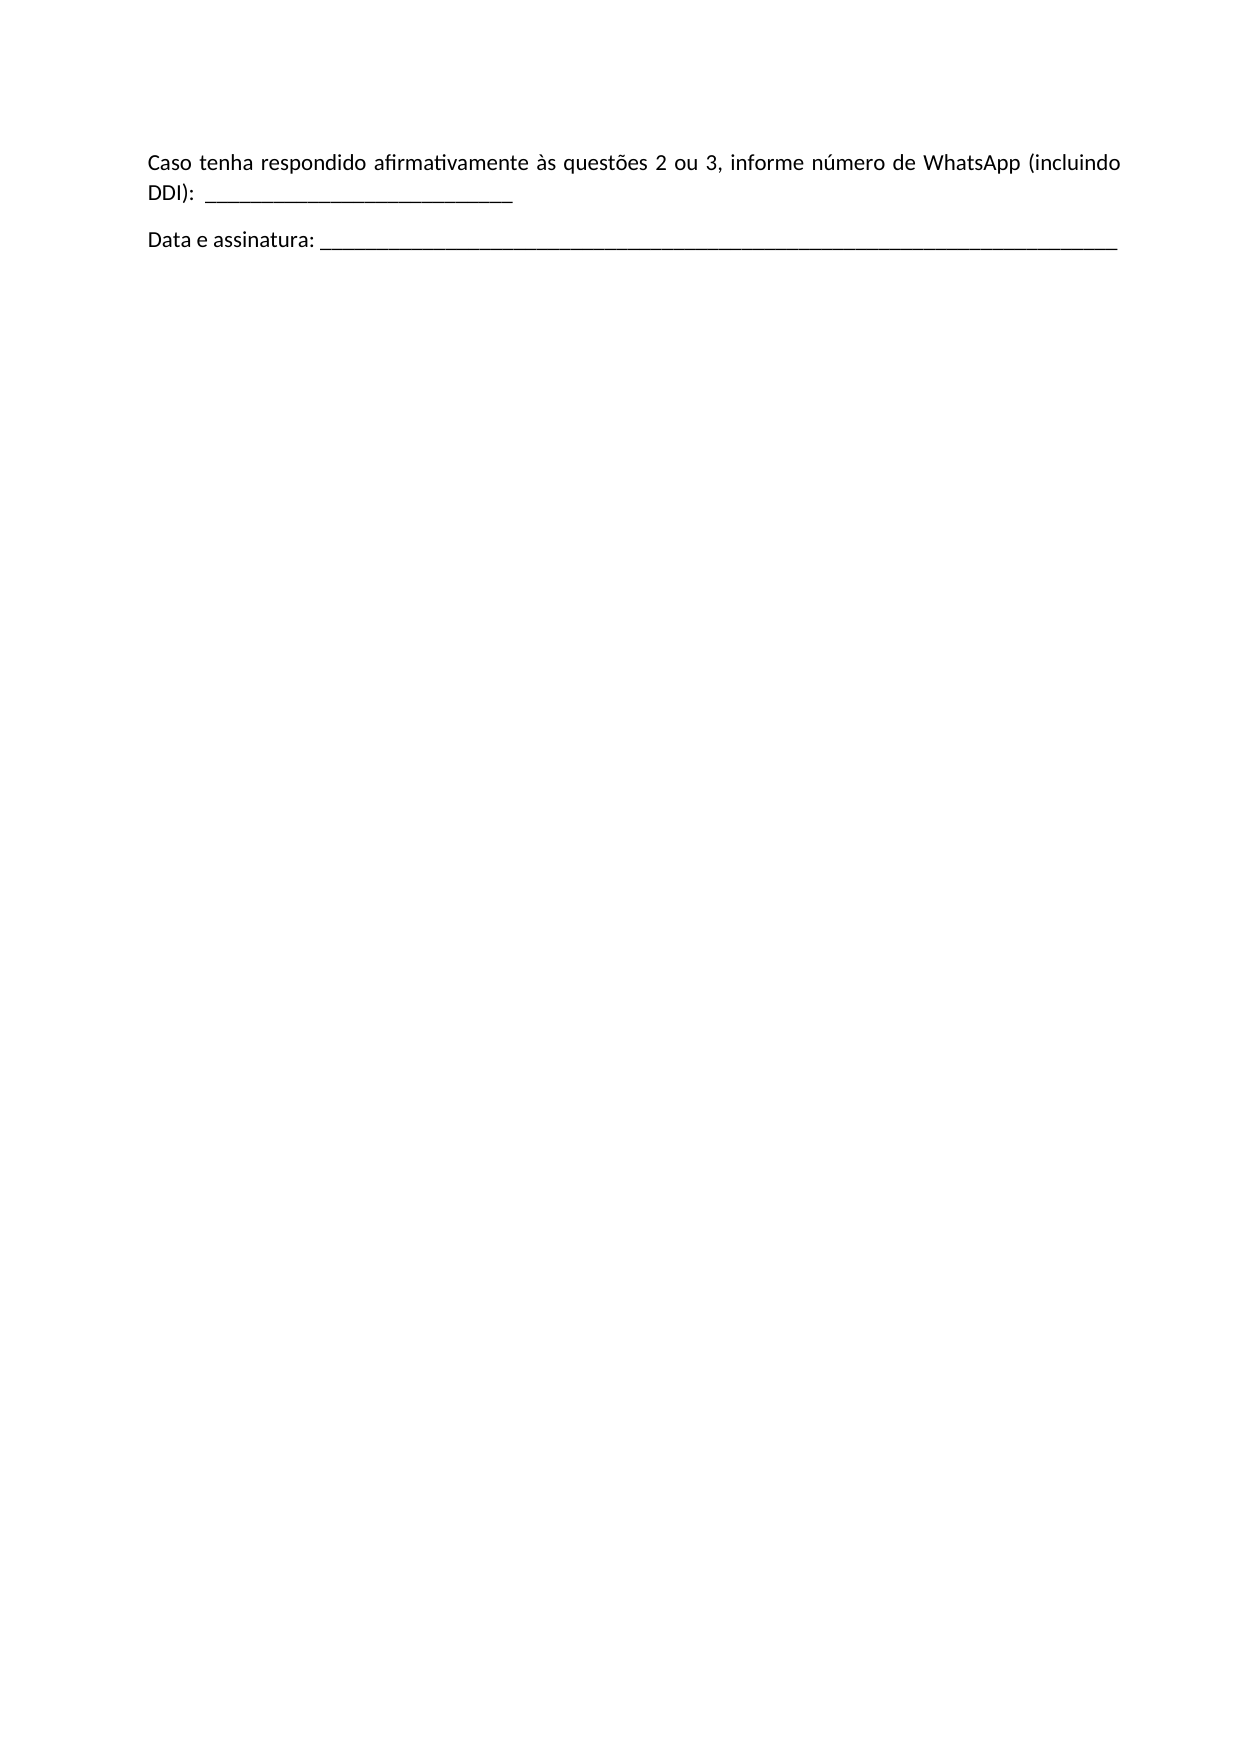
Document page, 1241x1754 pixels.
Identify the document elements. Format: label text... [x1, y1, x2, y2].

text Caso tenha respondido afirmativamente às questões 2 ou 3, informe número de WhatsApp (incluindo DDI): ___________________________ [148, 148, 1122, 206]
text Data e assinatura: ______________________________________________________________________ [148, 225, 1122, 253]
